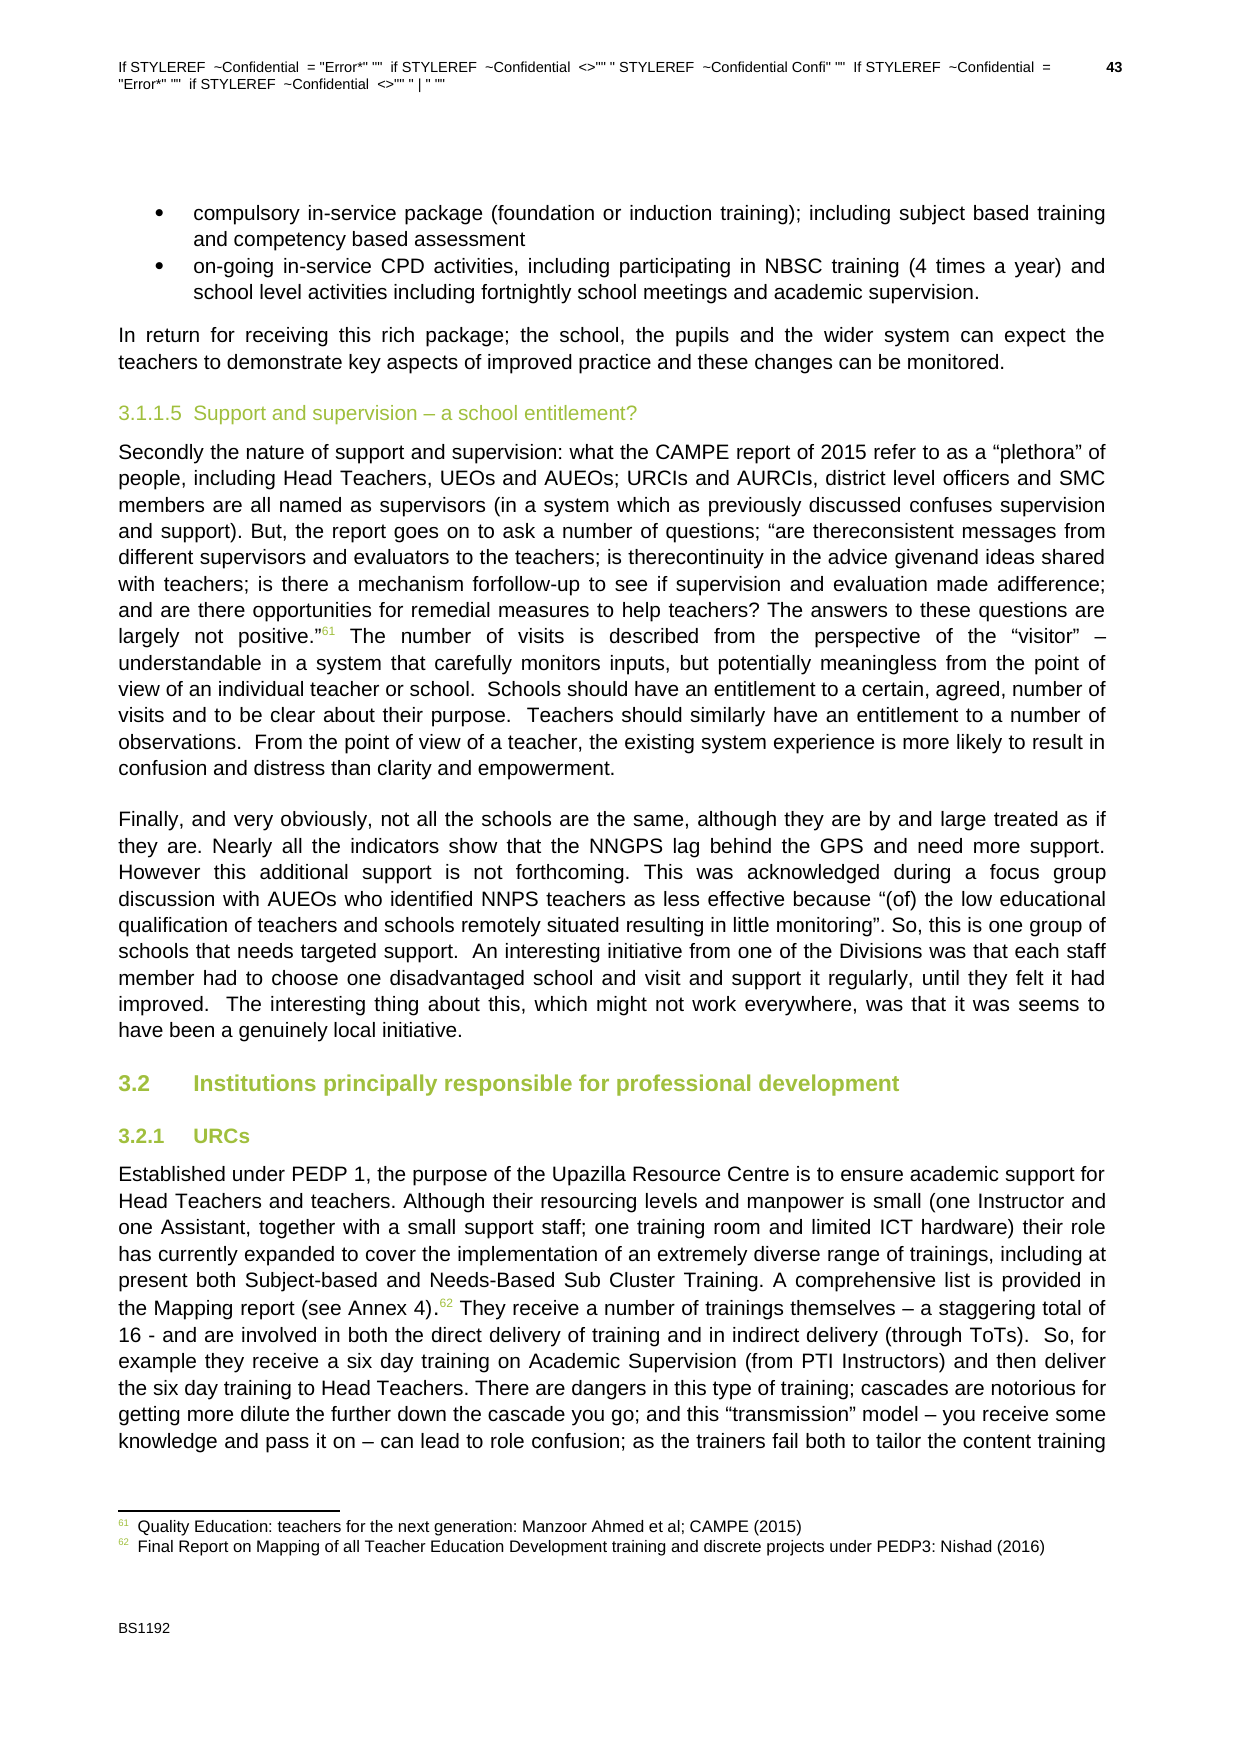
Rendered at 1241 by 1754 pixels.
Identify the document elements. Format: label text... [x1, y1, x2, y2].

subtitle 3.1.1.5 Support and supervision – a school entitlement? [118, 401, 1107, 425]
subtitle 3.2 Institutions principally responsible for professional development [118, 1069, 1107, 1096]
list on-going in-service CPD activities, including participating in NBSC training (4 times a year) and school level activities including fortnightly school meetings and academic supervision. [156, 254, 1107, 304]
text In return for receiving this rich package; the school, the pupils and the wider system can expect the teachers to demonstrate key aspects of improved practice and these changes can be monitored. [118, 323, 1107, 373]
subtitle 3.2.1 URCs [118, 1123, 1107, 1147]
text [118, 1162, 1107, 1452]
text Secondly the nature of support and supervision: what the CAMPE report of 2015 refer to as a “plethora” of people, including Head Teachers, UEOs and AUEOs; URCIs and AURCIs, district level officers and SMC members are all named as supervisors (in a system which as previously discussed confuses supervision and support). But, the report goes on to ask a number of questions; “are there consistent messages from different supervisors and evaluators to the teachers; is there continuity in the advice given and ideas shared with teachers; is there a mechanism for follow-up to see if supervision and evaluation made a difference; and are there opportunities for remedial measures to help teachers? The answers to these questions are largely not positive.” The number of visits is described from the perspective of the “visitor” – understandable in a system that carefully monitors inputs, but potentially meaningless from the point of view of an individual teacher or school. Schools should have an entitlement to a certain, agreed, number of visits and to be clear about their purpose. Teachers should similarly have an entitlement to a number of observations. From the point of view of a teacher, the existing system experience is more likely to result in confusion and distress than clarity and empowerment. [118, 440, 1107, 780]
list compulsory in-service package (foundation or induction training); including subject based training and competency based assessment [156, 201, 1107, 251]
text Finally, and very obviously, not all the schools are the same, although they are by and large treated as if they are. Nearly all the indicators show that the NNGPS lag behind the GPS and need more support. However this additional support is not forthcoming. This was acknowledged during a focus group discussion with AUEOs who identified NNPS teachers as less effective because “(of) the low educational qualification of teachers and schools remotely situated resulting in little monitoring”. So, this is one group of schools that needs targeted support. An interesting initiative from one of the Divisions was that each staff member had to choose one disadvantaged school and visit and support it regularly, until they felt it had improved. The interesting thing about this, which might not work everywhere, was that it was seems to have been a genuinely local initiative. [118, 807, 1107, 1042]
